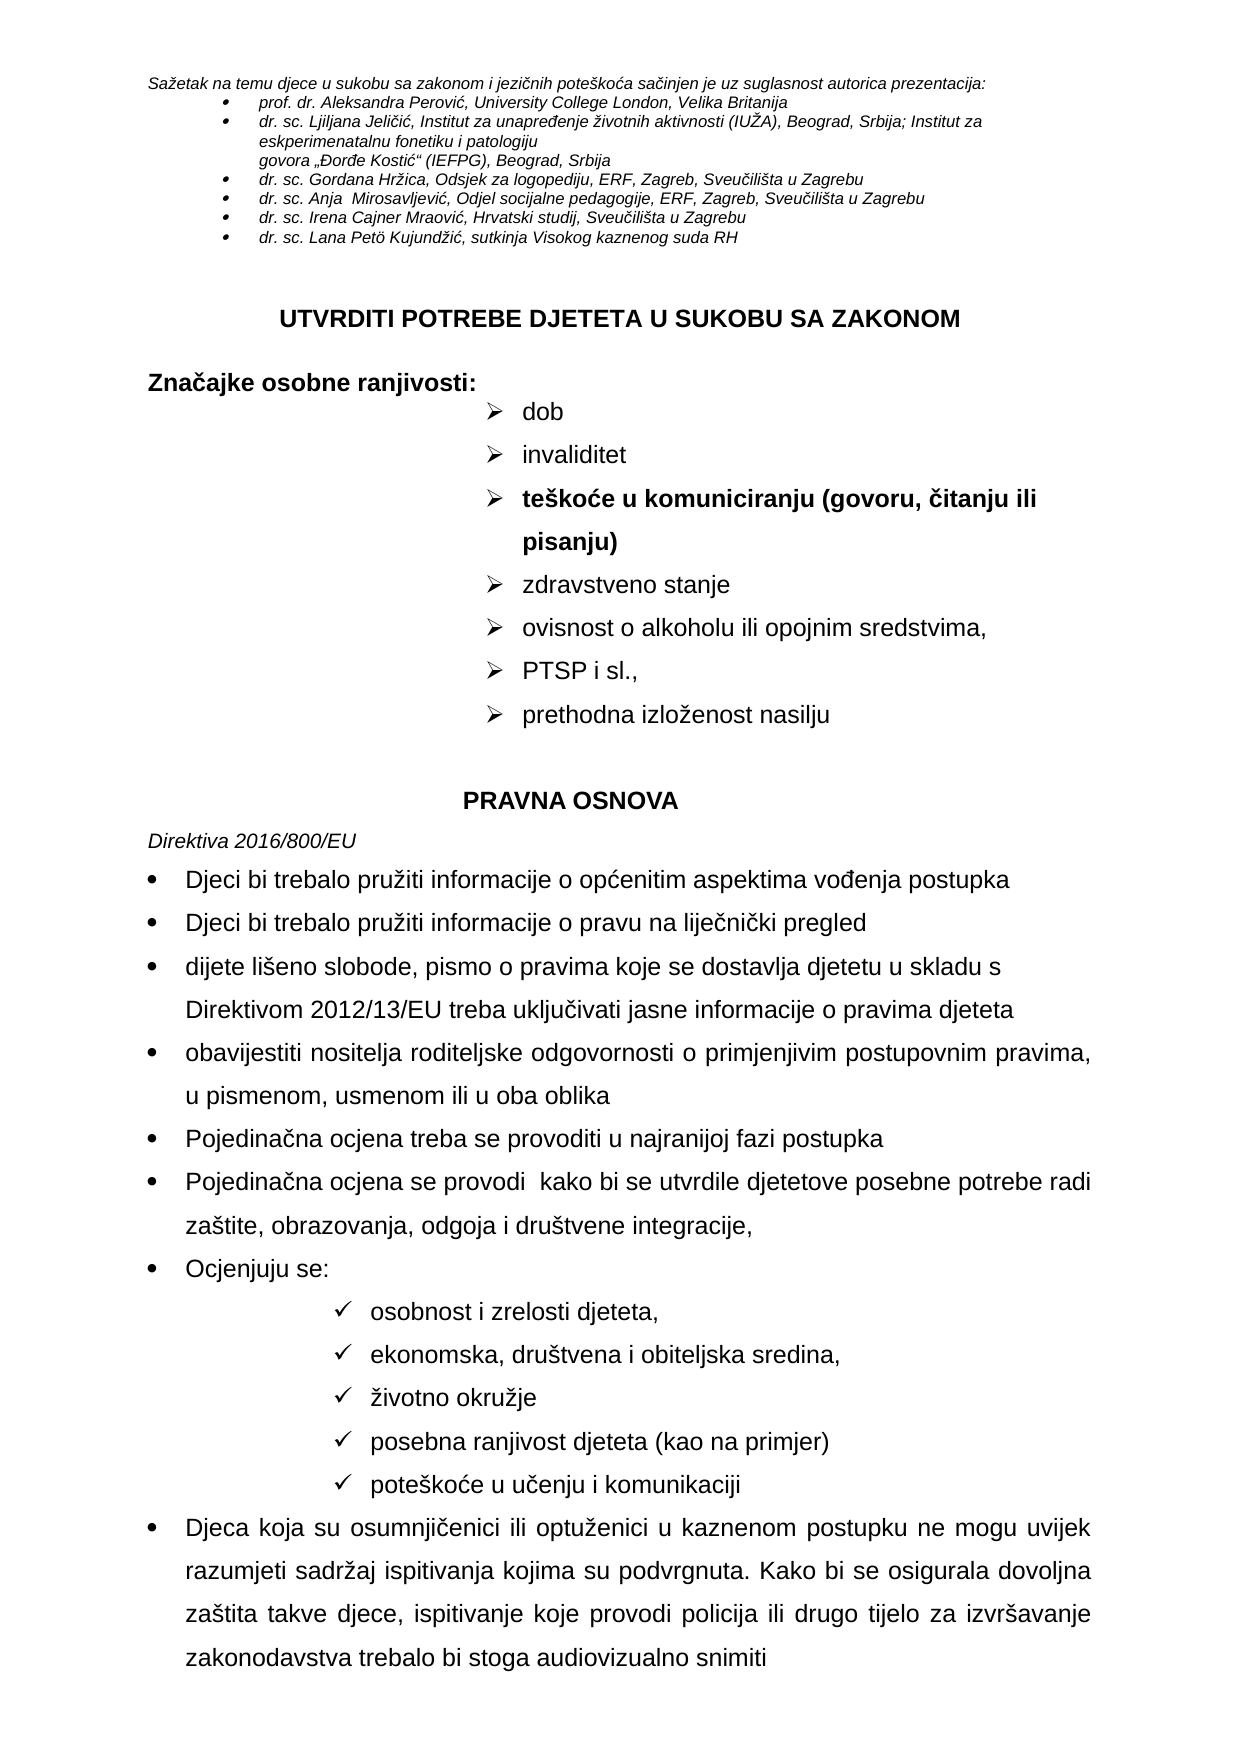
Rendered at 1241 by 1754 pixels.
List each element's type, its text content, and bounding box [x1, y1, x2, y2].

list životno okružje [333, 1383, 1093, 1412]
list dob [485, 397, 1093, 426]
text Direktiva 2016/800/EU [148, 829, 1093, 853]
list posebna ranjivost djeteta (kao na primjer) [333, 1427, 1093, 1456]
list osobnost i zrelosti djeteta, [333, 1297, 1093, 1326]
list zdravstveno stanje [485, 570, 1093, 599]
list Ocjenjuju se: [148, 1254, 1093, 1283]
text PRAVNA OSNOVA [373, 786, 1093, 815]
list ovisnost o alkoholu ili opojnim sredstvima, [485, 613, 1093, 642]
list Pojedinačna ocjena treba se provoditi u najranijoj fazi postupka [148, 1124, 1093, 1153]
list Utvrditi potrebe djeteta u sukobu sa zakonom [148, 304, 1093, 333]
list Djeci bi trebalo pružiti informacije o pravu na liječnički pregled [148, 908, 1093, 937]
list teškoće u komuniciranju (govoru, čitanju ili pisanju) [485, 483, 1093, 556]
list poteškoće u učenju i komunikaciji [333, 1470, 1093, 1499]
list PTSP i sl., [485, 656, 1093, 685]
list obavijestiti nositelja roditeljske odgovornosti o primjenjivim postupovnim pravima, u pismenom, usmenom ili u oba oblika [148, 1038, 1093, 1110]
list Pojedinačna ocjena se provodi kako bi se utvrdile djetetove posebne potrebe radi zaštite, obrazovanja, odgoja i društvene integracije, [148, 1167, 1093, 1239]
list ekonomska, društvena i obiteljska sredina, [333, 1340, 1093, 1369]
list prethodna izloženost nasilju [485, 699, 1093, 728]
list invaliditet [485, 440, 1093, 469]
list Djeci bi trebalo pružiti informacije o općenitim aspektima vođenja postupka [148, 865, 1093, 894]
list dijete lišeno slobode, pismo o pravima koje se dostavlja djetetu u skladu s Direktivom 2012/13/EU treba uključivati jasne informacije o pravima djeteta [148, 951, 1093, 1023]
text Značajke osobne ranjivosti: [148, 368, 1093, 397]
list Djeca koja su osumnjičenici ili optuženici u kaznenom postupku ne mogu uvijek razumjeti sadržaj ispitivanja kojima su podvrgnuta. Kako bi se osigurala dovoljna zaštita takve djece, ispitivanje koje provodi policija ili drugo tijelo za izvršavanje zakonodavstva trebalo bi stoga audiovizualno snimiti [148, 1513, 1093, 1671]
